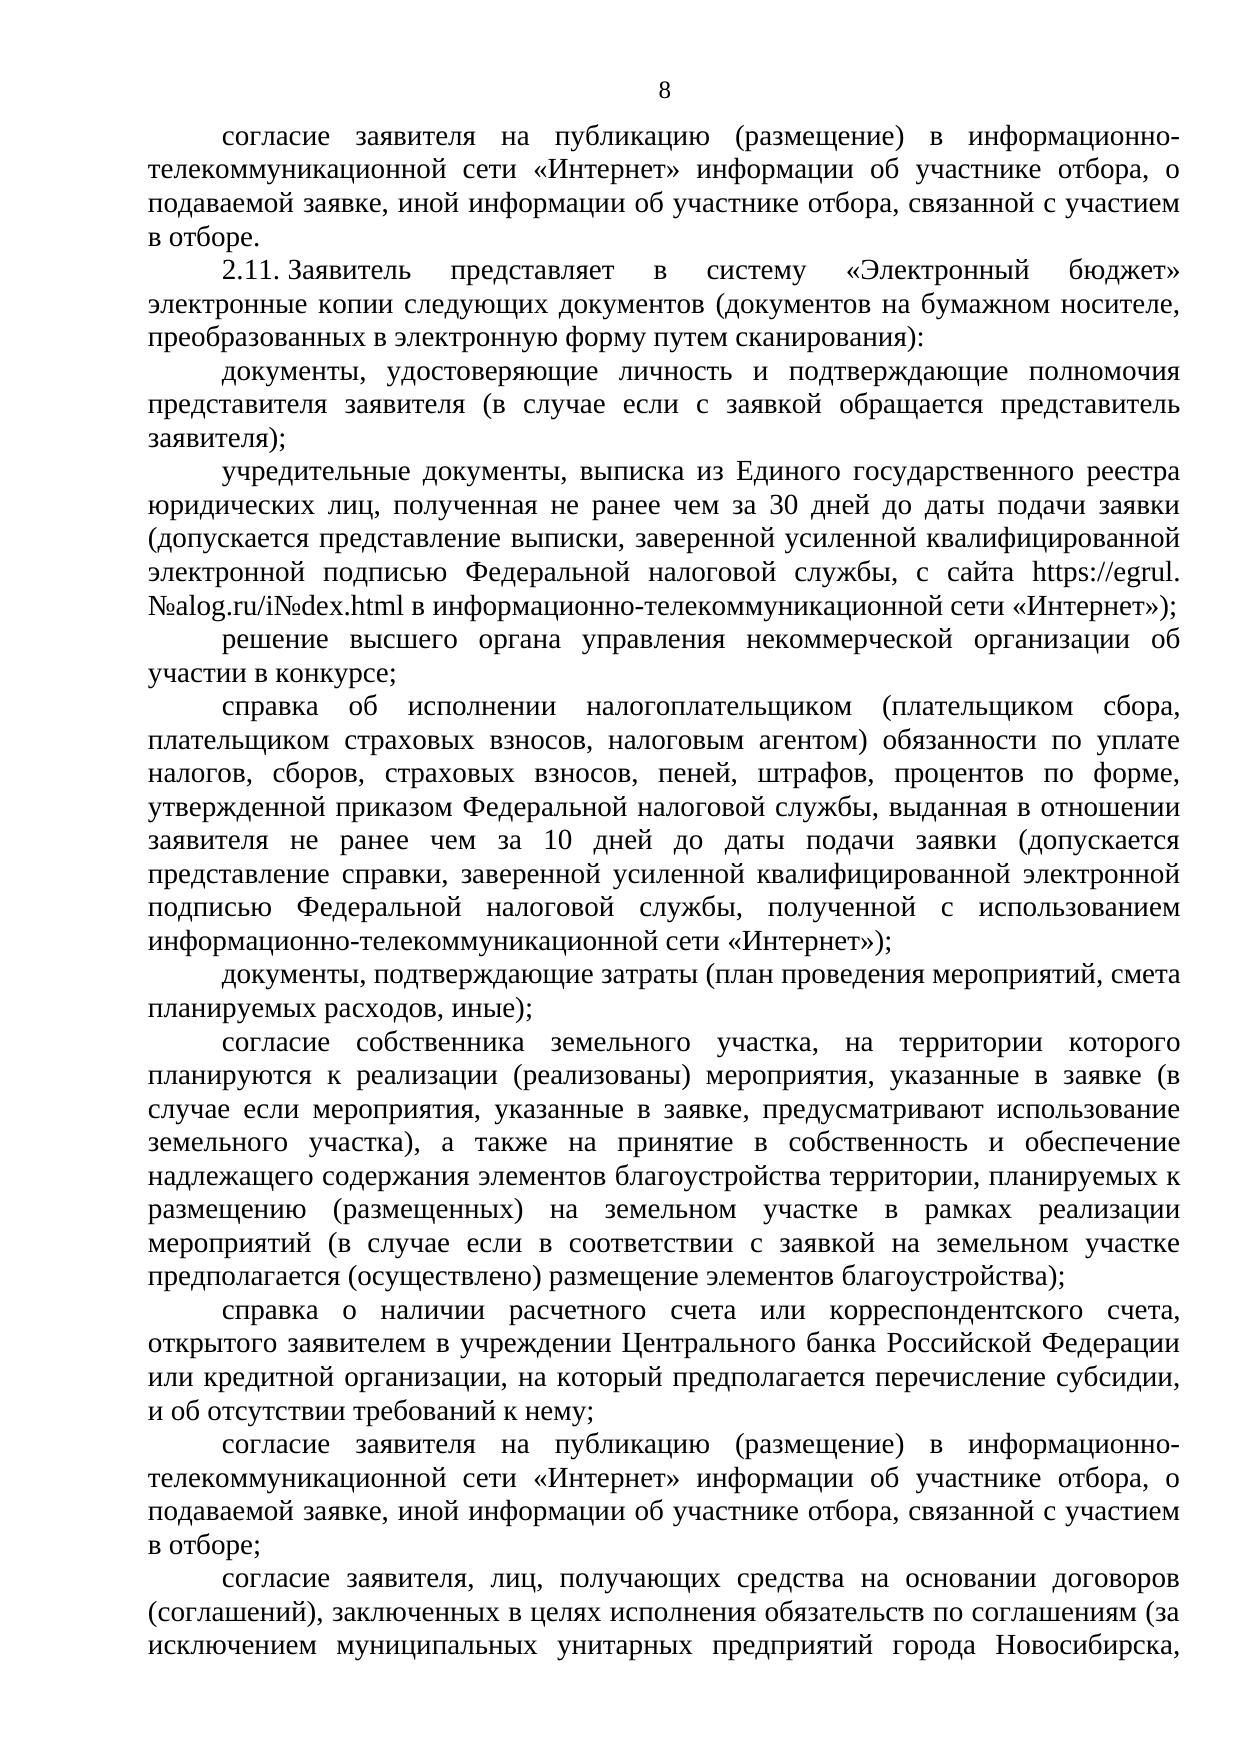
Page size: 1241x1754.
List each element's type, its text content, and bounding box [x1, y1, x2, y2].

text документы, удостоверяющие личность и подтверждающие полномочия представителя заявителя (в случае если с заявкой обращается представитель заявителя); [148, 353, 1181, 453]
text решение высшего органа управления некоммерческой организации об участии в конкурсе; [148, 621, 1181, 688]
text документы, подтверждающие затраты (план проведения мероприятий, смета планируемых расходов, иные); [148, 957, 1181, 1024]
text 2.11. Заявитель представляет в систему «Электронный бюджет» электронные копии следующих документов (документов на бумажном носителе, преобразованных в электронную форму путем сканирования): [148, 252, 1181, 353]
text согласие заявителя на публикацию (размещение) в информационно-телекоммуникационной сети «Интернет» информации об участнике отбора, о подаваемой заявке, иной информации об участнике отбора, связанной с участием в отборе. [148, 118, 1181, 252]
text учредительные документы, выписка из Единого государственного реестра юридических лиц, полученная не ранее чем за 30 дней до даты подачи заявки (допускается представление выписки, заверенной усиленной квалифицированной электронной подписью Федеральной налоговой службы, с сайта https://egrul.№alog.ru/i№dex.html в информационно-телекоммуникационной сети «Интернет»); [148, 453, 1181, 621]
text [148, 1560, 1181, 1661]
text согласие собственника земельного участка, на территории которого планируются к реализации (реализованы) мероприятия, указанные в заявке (в случае если мероприятия, указанные в заявке, предусматривают использование земельного участка), а также на принятие в собственность и обеспечение надлежащего содержания элементов благоустройства территории, планируемых к размещению (размещенных) на земельном участке в рамках реализации мероприятий (в случае если в соответствии с заявкой на земельном участке предполагается (осуществлено) размещение элементов благоустройства); [148, 1024, 1181, 1292]
text справка о наличии расчетного счета или корреспондентского счета, открытого заявителем в учреждении Центрального банка Российской Федерации или кредитной организации, на который предполагается перечисление субсидии, и об отсутствии требований к нему; [148, 1292, 1181, 1426]
text справка об исполнении налогоплательщиком (плательщиком сбора, плательщиком страховых взносов, налоговым агентом) обязанности по уплате налогов, сборов, страховых взносов, пеней, штрафов, процентов по форме, утвержденной приказом Федеральной налоговой службы, выданная в отношении заявителя не ранее чем за 10 дней до даты подачи заявки (допускается представление справки, заверенной усиленной квалифицированной электронной подписью Федеральной налоговой службы, полученной с использованием информационно-телекоммуникационной сети «Интернет»); [148, 688, 1181, 957]
text согласие заявителя на публикацию (размещение) в информационно-телекоммуникационной сети «Интернет» информации об участнике отбора, о подаваемой заявке, иной информации об участнике отбора, связанной с участием в отборе; [148, 1426, 1181, 1560]
